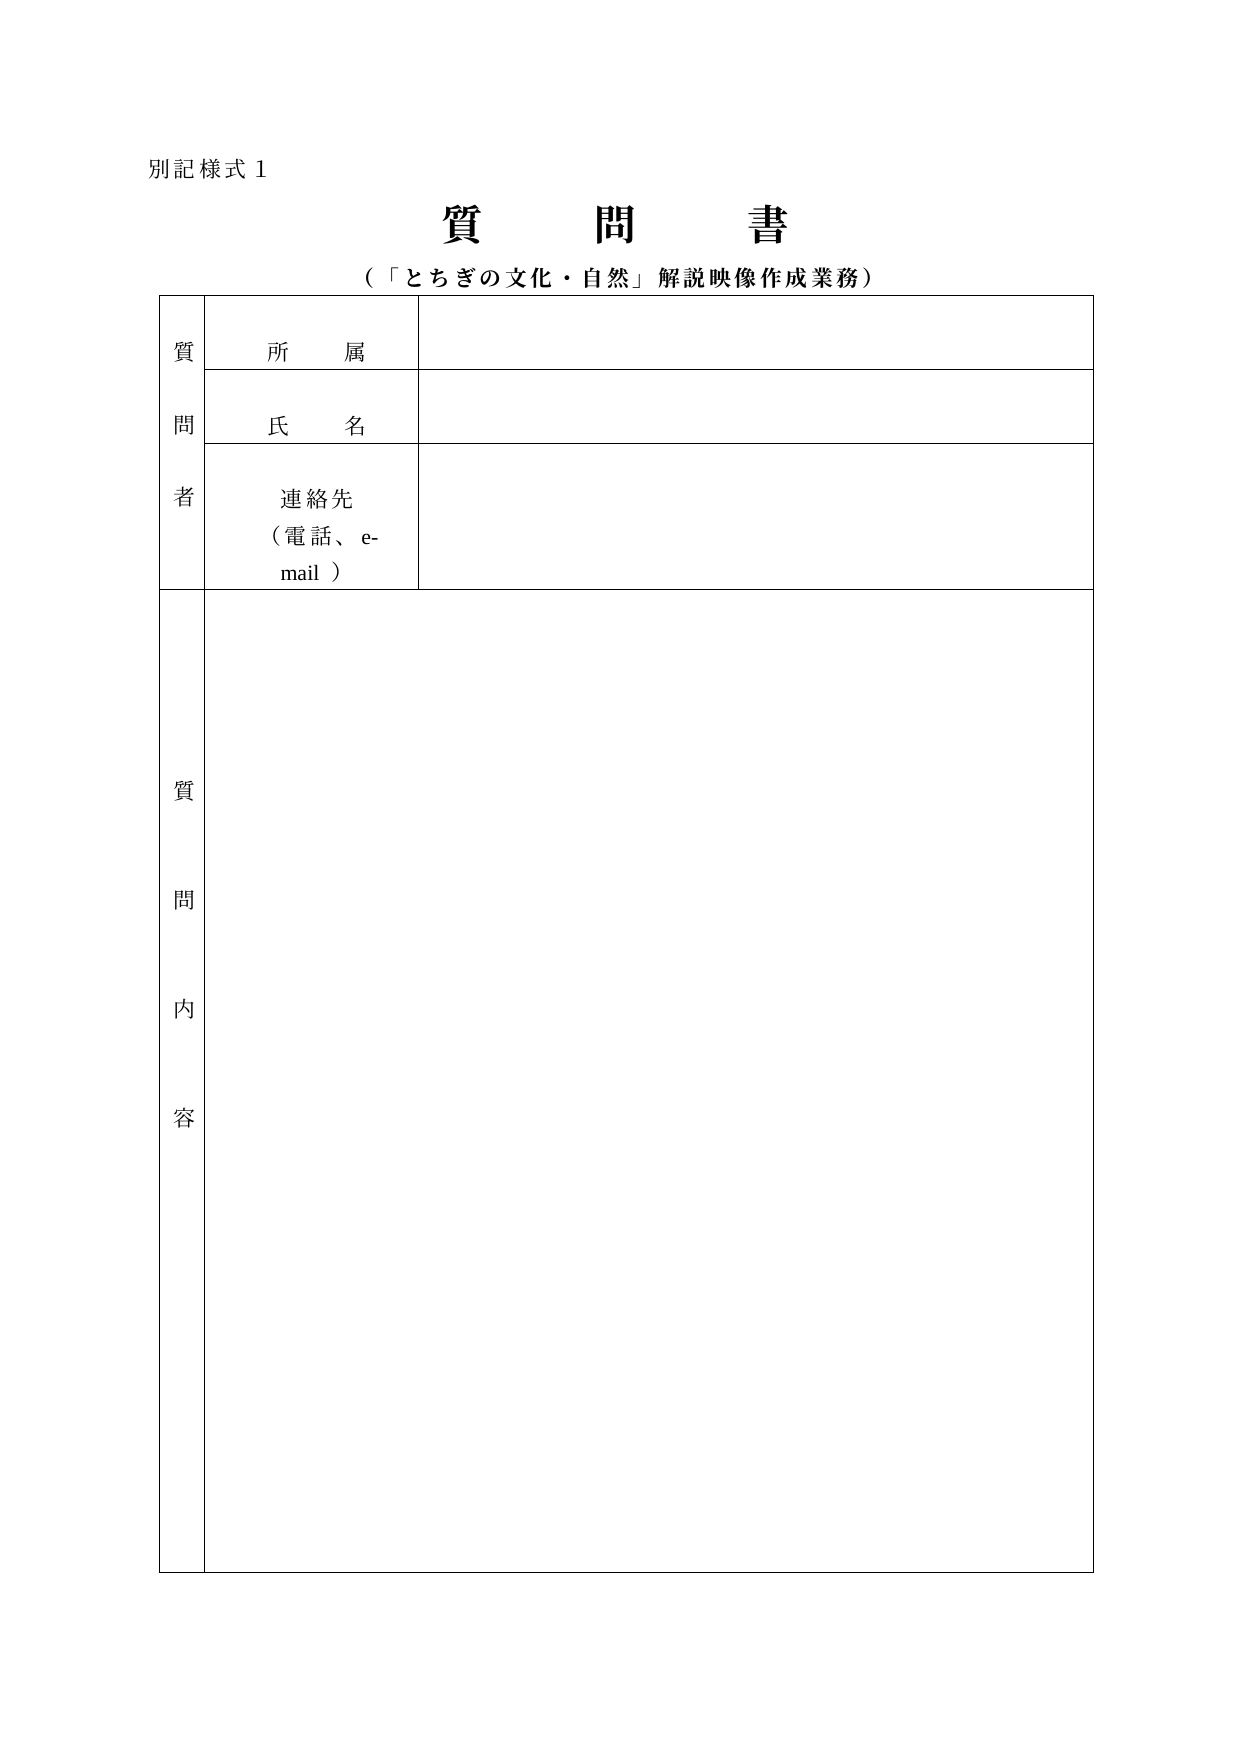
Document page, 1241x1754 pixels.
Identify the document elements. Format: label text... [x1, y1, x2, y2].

text 別記様式１ [148, 150, 1092, 186]
table_cell [419, 444, 1093, 589]
table_header [419, 296, 1093, 369]
table_cell 質 問 内 容 [160, 590, 204, 1572]
text 質 問 書 [148, 186, 1092, 259]
text （「とちぎの文化・自然」解説映像作成業務） [148, 259, 1092, 295]
table_cell [419, 370, 1093, 443]
table_cell 連絡先 （電話、e-mail） [205, 444, 418, 589]
table_header 所 属 [205, 296, 418, 369]
table_cell 氏 名 [205, 370, 418, 443]
table_header 質 問 者 [160, 296, 204, 589]
table_cell [205, 590, 1093, 1572]
